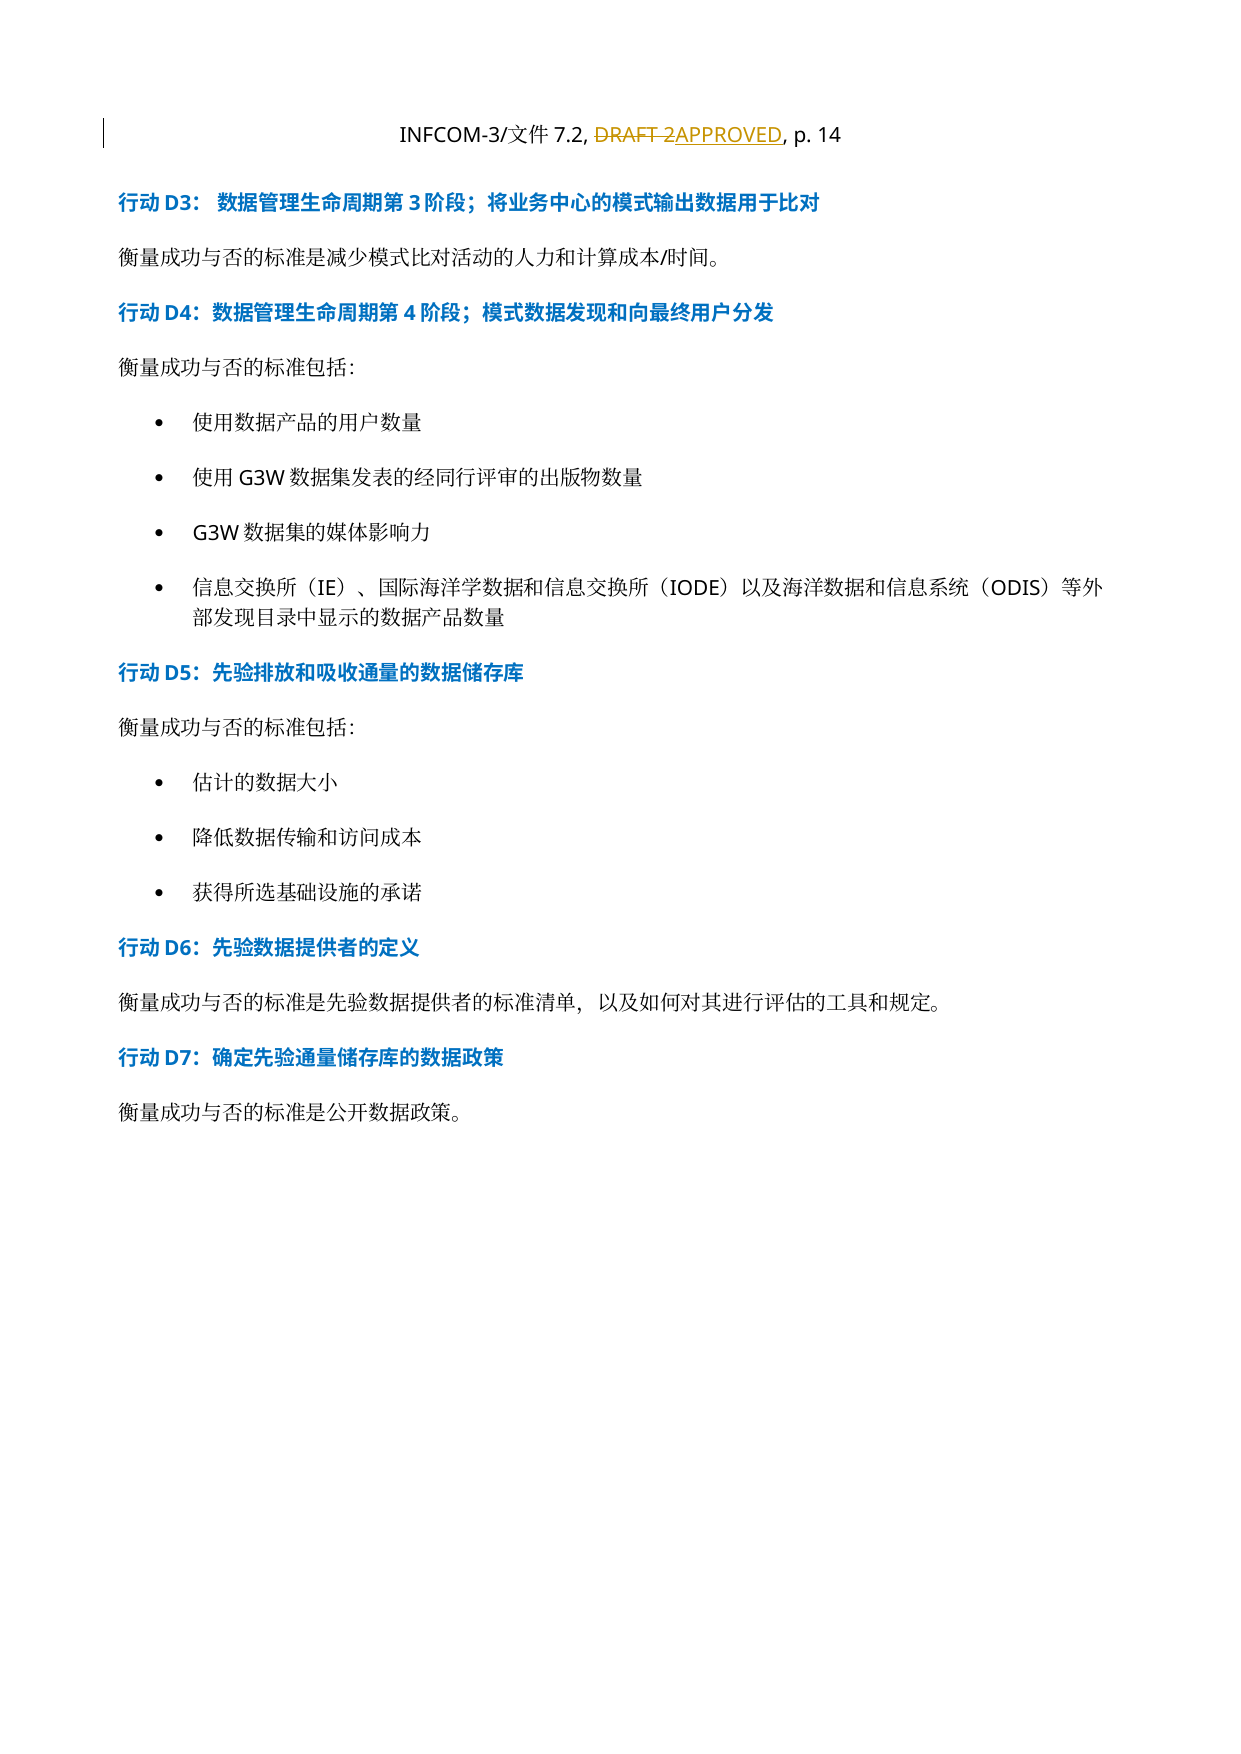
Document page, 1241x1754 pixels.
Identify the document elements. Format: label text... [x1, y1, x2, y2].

text 行动D5：先验排放和吸收通量的数据储存库 [118, 656, 1122, 687]
text  信息交换所（IE）、国际海洋学数据和信息交换所（IODE）以及海洋数据和信息系统（ODIS）等外部发现目录中显示的数据产品数量 [155, 571, 1122, 631]
text  使用数据产品的用户数量 [155, 406, 1122, 436]
text 行动D7：确定先验通量储存库的数据政策 [118, 1042, 1122, 1072]
text 衡量成功与否的标准是先验数据提供者的标准清单，以及如何对其进行评估的工具和规定。 [118, 987, 1122, 1017]
text 行动D6：先验数据提供者的定义 [118, 931, 1122, 962]
text  降低数据传输和访问成本 [155, 822, 1122, 851]
text 行动D3： 数据管理生命周期第3阶段；将业务中心的模式输出数据用于比对 [118, 186, 1122, 216]
text 衡量成功与否的标准是减少模式比对活动的人力和计算成本/时间。 [118, 241, 1122, 271]
text  使用G3W数据集发表的经同行评审的出版物数量 [155, 461, 1122, 491]
text 衡量成功与否的标准包括： [118, 351, 1122, 381]
text 行动D4：数据管理生命周期第4阶段；模式数据发现和向最终用户分发 [118, 296, 1122, 326]
text 衡量成功与否的标准包括： [118, 712, 1122, 742]
text  获得所选基础设施的承诺 [155, 876, 1122, 906]
text  G3W数据集的媒体影响力 [155, 516, 1122, 546]
text 衡量成功与否的标准是公开数据政策。 [118, 1097, 1122, 1127]
text  估计的数据大小 [155, 767, 1122, 797]
